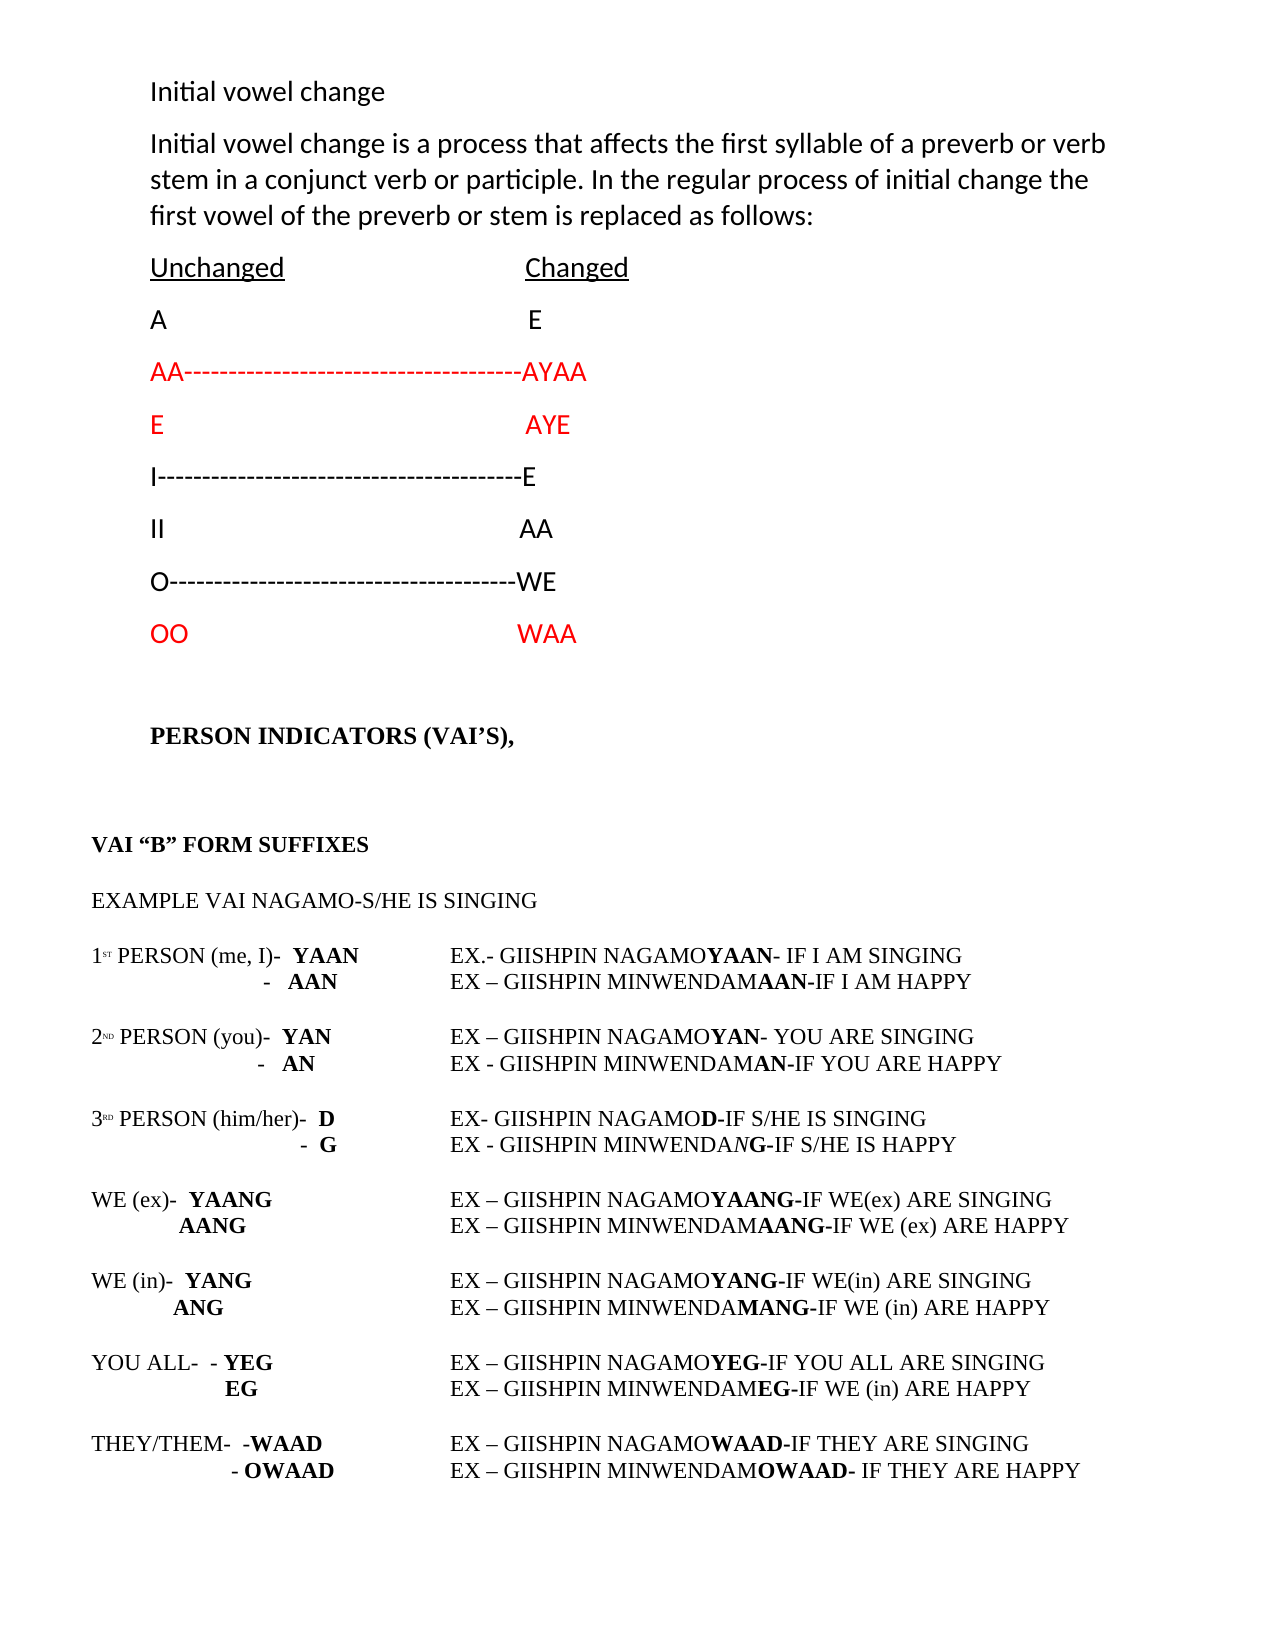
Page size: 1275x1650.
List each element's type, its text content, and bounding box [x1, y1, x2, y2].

text - G EX - GIISHPIN MINWENDANG-IF S/HE IS HAPPY [91, 1131, 1237, 1157]
text Initial vowel change is a process that affects the first syllable of a preverb or verb stem in a conjunct verb or participle. In the regular process of initial change the first vowel of the preverb or stem is replaced as follows: [150, 125, 1125, 232]
text 2ND PERSON (you)- YAN EX – GIISHPIN NAGAMOYAN- YOU ARE SINGING [91, 1023, 1275, 1049]
text Initial vowel change [150, 73, 1125, 109]
text A E [150, 301, 1125, 337]
text II AA [150, 510, 1125, 546]
text AANG EX – GIISHPIN MINWENDAMAANG-IF WE (ex) ARE HAPPY [91, 1212, 1275, 1239]
text PERSON INDICATORS (VAI’S), [150, 721, 1237, 750]
text ANG EX – GIISHPIN MINWENDAMANG-IF WE (in) ARE HAPPY [91, 1294, 1275, 1320]
text 1ST PERSON (me, I)- YAAN EX.- GIISHPIN NAGAMOYAAN- IF I AM SINGING [91, 942, 1275, 968]
text VAI “B” FORM SUFFIXES [91, 832, 1237, 858]
text O---------------------------------------WE [150, 563, 1125, 598]
text AA--------------------------------------AYAA [150, 353, 1125, 389]
text - OWAAD EX – GIISHPIN MINWENDAMOWAAD- IF THEY ARE HAPPY [91, 1457, 1125, 1483]
text WE (in)- YANG EX – GIISHPIN NAGAMOYANG-IF WE(in) ARE SINGING [91, 1268, 1237, 1294]
text 3RD PERSON (him/her)- D EX- GIISHPIN NAGAMOD-IF S/HE IS SINGING [91, 1105, 1237, 1131]
text EG EX – GIISHPIN MINWENDAMEG-IF WE (in) ARE HAPPY [91, 1375, 1275, 1402]
text I-----------------------------------------E [150, 458, 1125, 494]
text EXAMPLE VAI NAGAMO-S/HE IS SINGING [91, 887, 1237, 913]
text WE (ex)- YAANG EX – GIISHPIN NAGAMOYAANG-IF WE(ex) ARE SINGING [91, 1186, 1275, 1212]
text - AN EX - GIISHPIN MINWENDAMAN-IF YOU ARE HAPPY [91, 1049, 1275, 1076]
text - AAN EX – GIISHPIN MINWENDAMAAN-IF I AM HAPPY [91, 968, 1275, 994]
text Unchanged Changed [150, 249, 1125, 284]
text OO WAA [150, 615, 1125, 651]
text THEY/THEM- -WAAD EX – GIISHPIN NAGAMOWAAD-IF THEY ARE SINGING [91, 1431, 1275, 1457]
text YOU ALL- - YEG EX – GIISHPIN NAGAMOYEG-IF YOU ALL ARE SINGING [91, 1349, 1275, 1375]
text E AYE [150, 406, 1125, 441]
